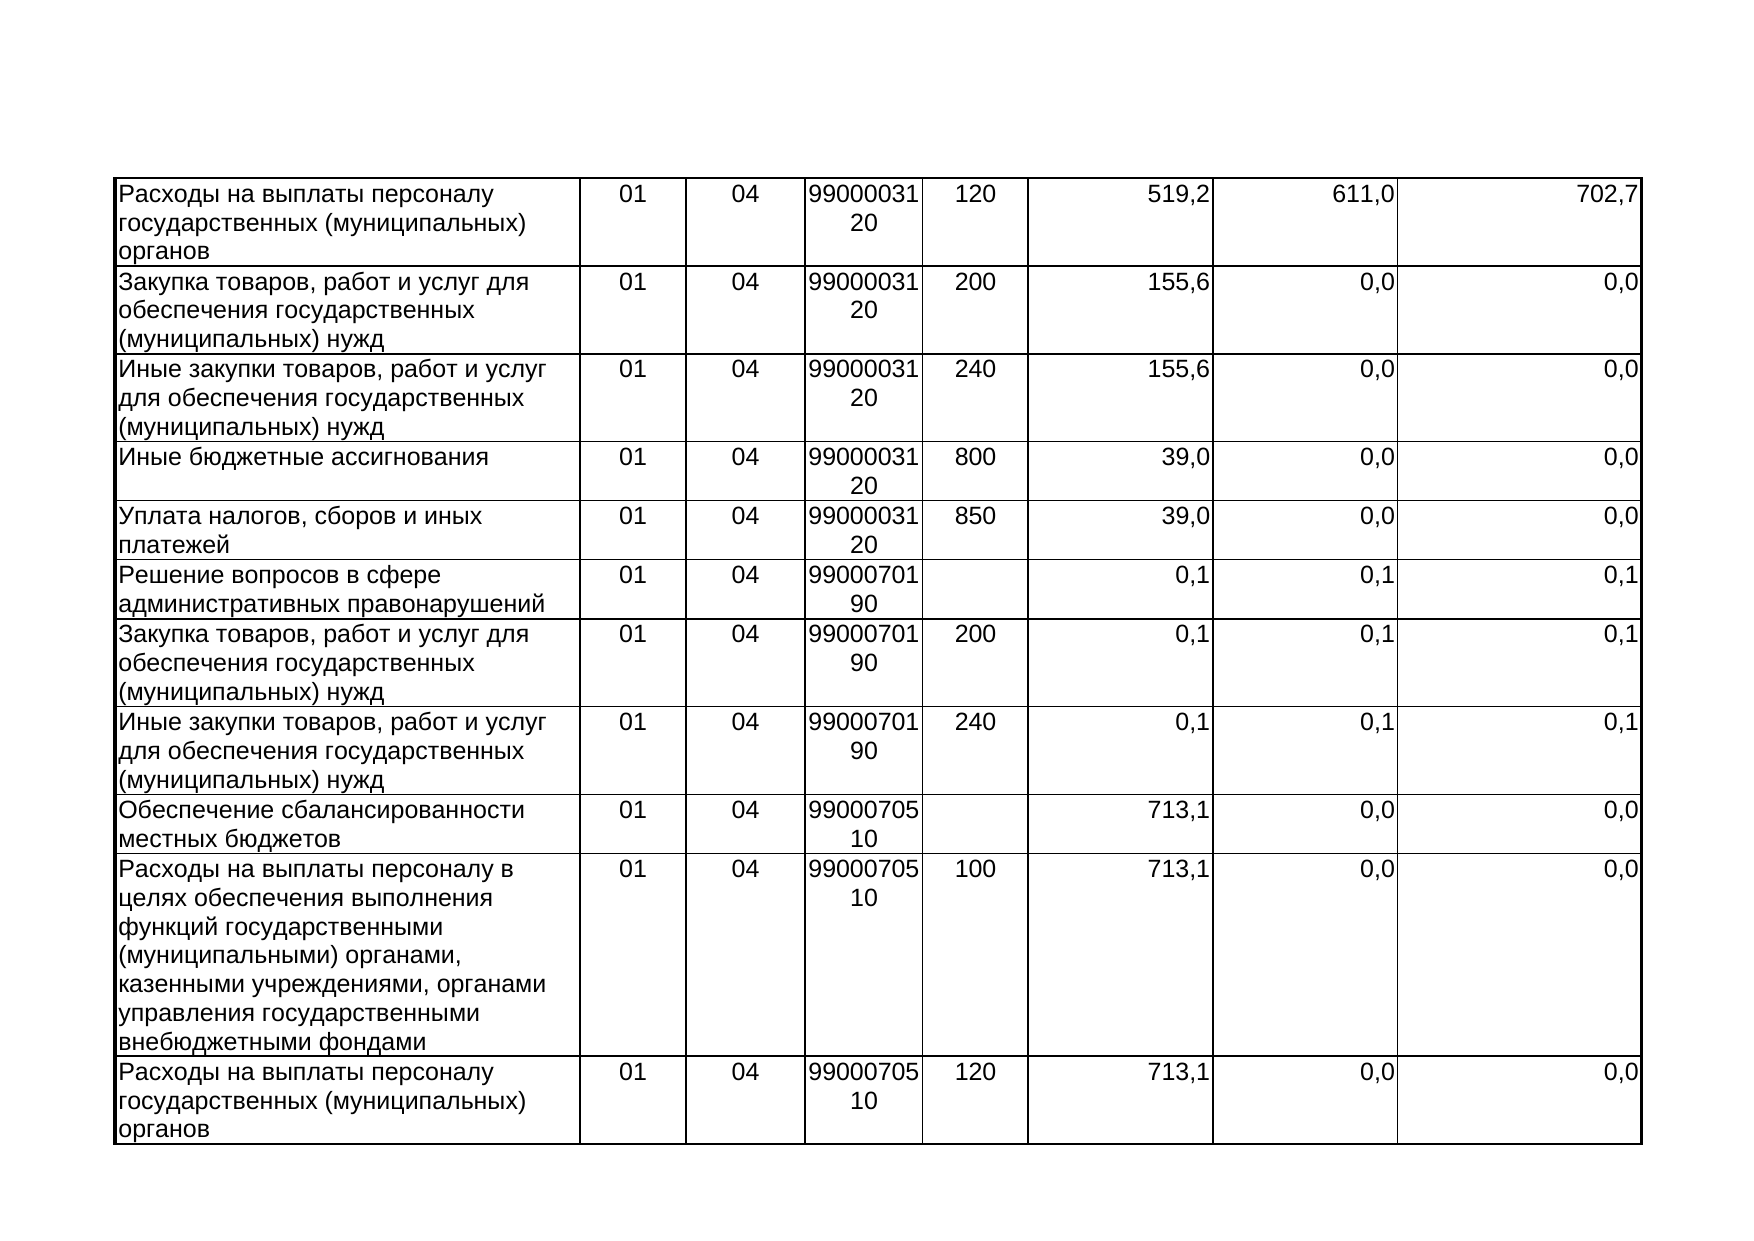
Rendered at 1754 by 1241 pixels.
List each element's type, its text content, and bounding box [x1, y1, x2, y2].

table_cell 01 [581, 267, 685, 353]
table_cell 01 [581, 560, 685, 618]
table_cell [923, 795, 1027, 852]
table_cell 04 [687, 442, 804, 500]
table_cell 01 [581, 620, 685, 706]
table_cell 0,0 [1398, 854, 1640, 1055]
table_cell 240 [923, 707, 1027, 793]
table_cell 0,1 [1029, 707, 1212, 793]
table_cell 04 [687, 854, 804, 1055]
table_cell 04 [687, 267, 804, 353]
table_cell Закупка товаров, работ и услуг для обеспечения государственных (муниципальных) нужд [117, 620, 579, 706]
table_cell 850 [923, 501, 1027, 559]
table_cell 01 [581, 179, 685, 265]
table_cell 01 [581, 355, 685, 441]
table_cell Решение вопросов в сфере административных правонарушений [117, 560, 579, 618]
table_cell 9900070510 [806, 854, 922, 1055]
table_cell 0,0 [1398, 355, 1640, 441]
table_cell [923, 560, 1027, 618]
table_cell 0,1 [1398, 707, 1640, 793]
table_cell 713,1 [1029, 1057, 1212, 1143]
table_cell 0,0 [1214, 795, 1397, 852]
table_cell 9900003120 [806, 267, 922, 353]
table_cell 0,1 [1029, 560, 1212, 618]
table_cell 200 [923, 267, 1027, 353]
table_cell Обеспечение сбалансированности местных бюджетов [117, 795, 579, 852]
table_cell 9900070190 [806, 560, 922, 618]
table_cell 713,1 [1029, 854, 1212, 1055]
table_cell 611,0 [1214, 179, 1397, 265]
table_cell Расходы на выплаты персоналу в целях обеспечения выполнения функций государственными (муниципальными) органами, казенными учреждениями, органами управления государственными внебюджетными фондами [117, 854, 579, 1055]
table_cell 9900070510 [806, 1057, 922, 1143]
table_cell 04 [687, 707, 804, 793]
table_cell 01 [581, 1057, 685, 1143]
table_cell 04 [687, 1057, 804, 1143]
table_cell 01 [581, 707, 685, 793]
table_cell 01 [581, 795, 685, 852]
table_cell 0,0 [1214, 355, 1397, 441]
table_cell 01 [581, 442, 685, 500]
table_cell Закупка товаров, работ и услуг для обеспечения государственных (муниципальных) нужд [117, 267, 579, 353]
table_cell 01 [581, 501, 685, 559]
table_cell 0,0 [1214, 1057, 1397, 1143]
table_cell 04 [687, 795, 804, 852]
table_cell Уплата налогов, сборов и иных платежей [117, 501, 579, 559]
table_cell 702,7 [1398, 179, 1640, 265]
table_cell 0,0 [1214, 267, 1397, 353]
table_cell Расходы на выплаты персоналу государственных (муниципальных) органов [117, 179, 579, 265]
table_cell 9900003120 [806, 355, 922, 441]
table_cell 0,0 [1398, 795, 1640, 852]
table_cell 200 [923, 620, 1027, 706]
table_cell 0,0 [1398, 1057, 1640, 1143]
table_cell 519,2 [1029, 179, 1212, 265]
table_cell 04 [687, 560, 804, 618]
table_cell 0,0 [1398, 267, 1640, 353]
table_cell 39,0 [1029, 442, 1212, 500]
table_cell 9900003120 [806, 501, 922, 559]
table_cell 0,0 [1398, 442, 1640, 500]
table_cell 120 [923, 1057, 1027, 1143]
table_cell 0,0 [1214, 501, 1397, 559]
table_cell 0,1 [1214, 707, 1397, 793]
table_cell 9900070510 [806, 795, 922, 852]
table_cell 0,1 [1029, 620, 1212, 706]
table_cell 0,1 [1398, 560, 1640, 618]
table_cell 0,1 [1214, 620, 1397, 706]
table_cell 9900003120 [806, 442, 922, 500]
table_cell 155,6 [1029, 355, 1212, 441]
table_cell 9900070190 [806, 620, 922, 706]
table_cell 0,1 [1398, 620, 1640, 706]
table_cell 04 [687, 179, 804, 265]
table_cell Иные бюджетные ассигнования [117, 442, 579, 500]
table_cell 0,1 [1214, 560, 1397, 618]
table_cell 0,0 [1214, 442, 1397, 500]
table_cell 39,0 [1029, 501, 1212, 559]
table_cell 0,0 [1398, 501, 1640, 559]
table_cell 04 [687, 501, 804, 559]
table_cell 800 [923, 442, 1027, 500]
table_cell 713,1 [1029, 795, 1212, 852]
table_cell 240 [923, 355, 1027, 441]
table_cell 100 [923, 854, 1027, 1055]
table_cell 155,6 [1029, 267, 1212, 353]
table_cell Иные закупки товаров, работ и услуг для обеспечения государственных (муниципальных) нужд [117, 355, 579, 441]
table_cell 120 [923, 179, 1027, 265]
table_cell Расходы на выплаты персоналу государственных (муниципальных) органов [117, 1057, 579, 1143]
table_cell 04 [687, 355, 804, 441]
table_cell 9900070190 [806, 707, 922, 793]
table_cell 01 [581, 854, 685, 1055]
table_cell 0,0 [1214, 854, 1397, 1055]
table_cell 9900003120 [806, 179, 922, 265]
table_cell Иные закупки товаров, работ и услуг для обеспечения государственных (муниципальных) нужд [117, 707, 579, 793]
table_cell 04 [687, 620, 804, 706]
